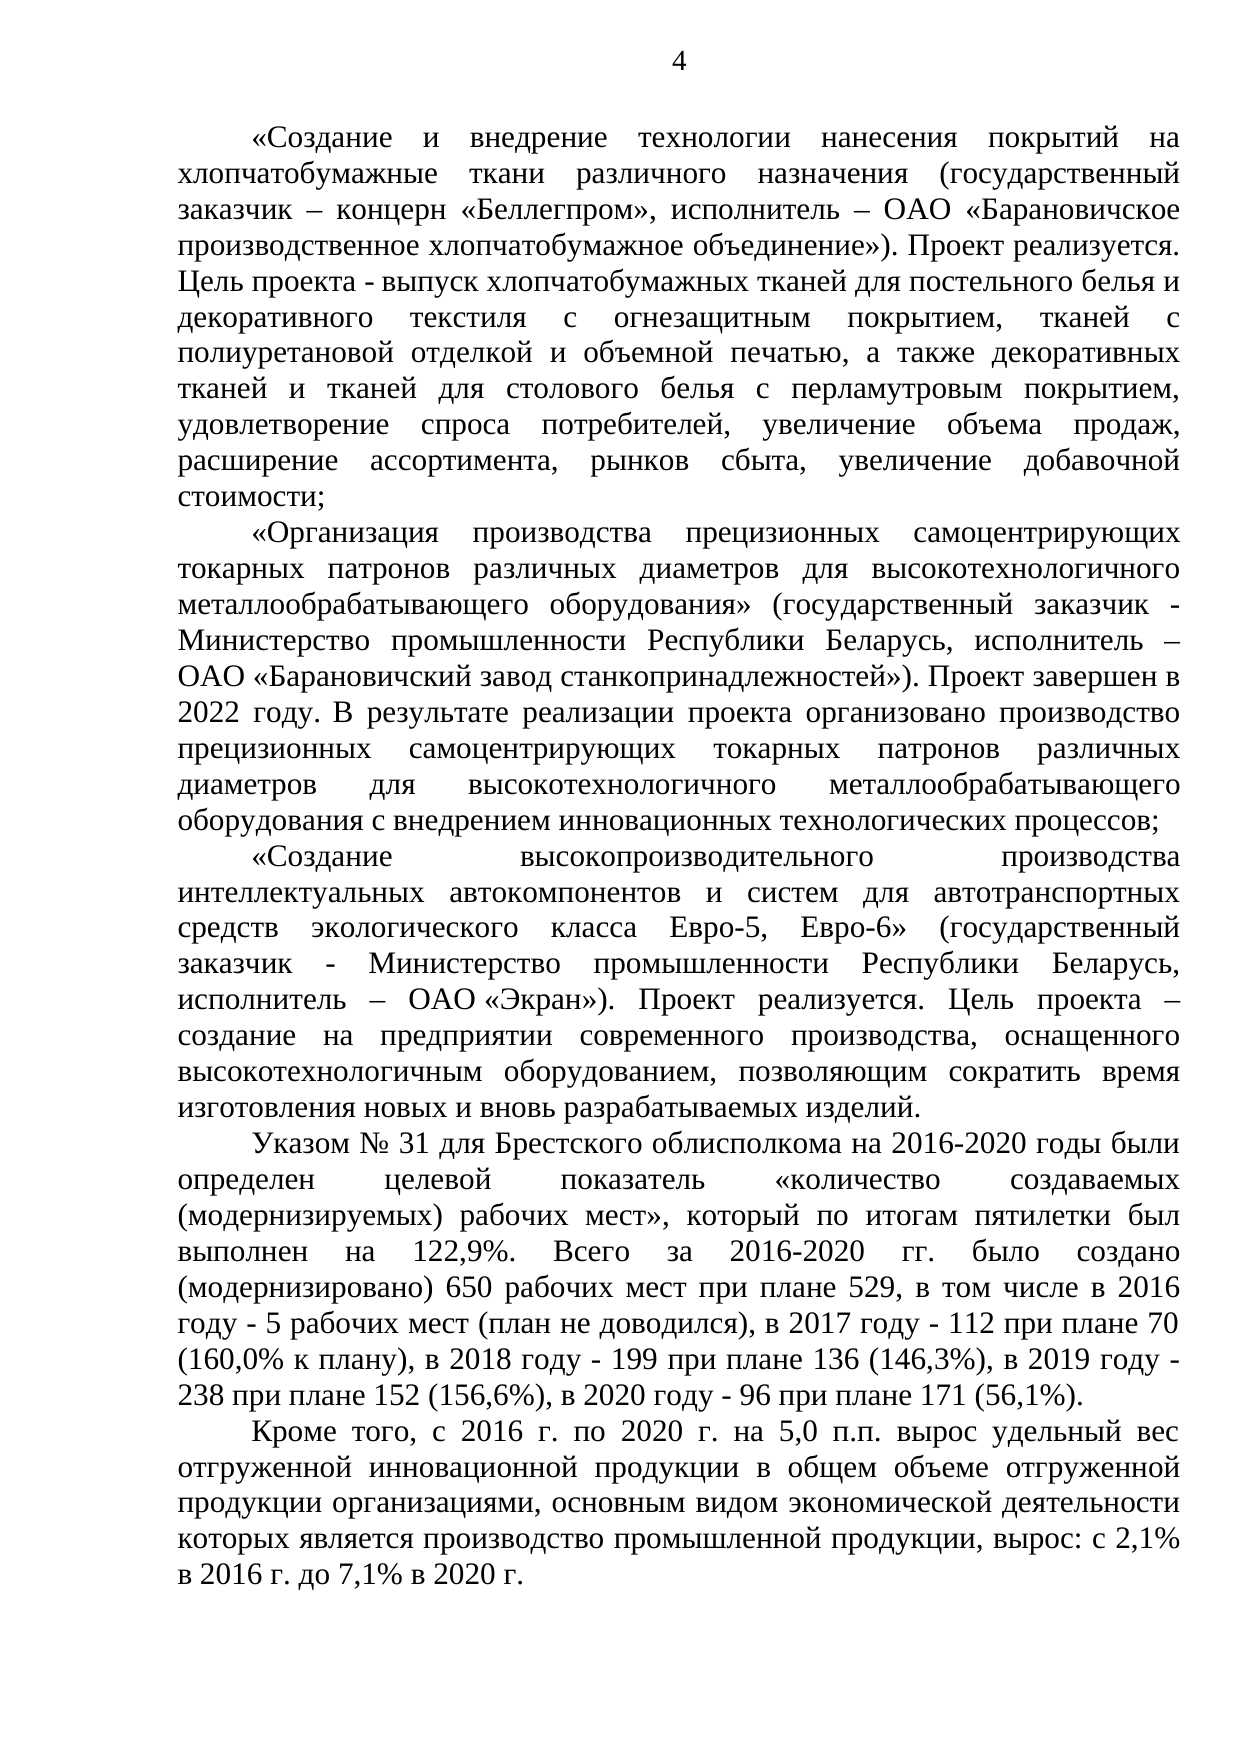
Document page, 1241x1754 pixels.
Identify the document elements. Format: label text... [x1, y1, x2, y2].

text «Создание и внедрение технологии нанесения покрытий на хлопчатобумажные ткани различного назначения (государственный заказчик – концерн «Беллегпром», исполнитель – ОАО «Барановичское производственное хлопчатобумажное объединение»). Проект реализуется. Цель проекта - выпуск хлопчатобумажных тканей для постельного белья и декоративного текстиля с огнезащитным покрытием, тканей с полиуретановой отделкой и объемной печатью, а также декоративных тканей и тканей для столового белья с перламутровым покрытием, удовлетворение спроса потребителей, увеличение объема продаж, расширение ассортимента, рынков сбыта, увеличение добавочной стоимости; [177, 118, 1181, 513]
text Указом № 31 для Брестского облисполкома на 2016-2020 годы были определен целевой показатель «количество создаваемых (модернизируемых) рабочих мест», который по итогам пятилетки был выполнен на 122,9%. Всего за 2016-2020 гг. было создано (модернизировано) 650 рабочих мест при плане 529, в том числе в 2016 году - 5 рабочих мест (план не доводился), в 2017 году - 112 при плане 70 (160,0% к плану), в 2018 году - 199 при плане 136 (146,3%), в 2019 году - 238 при плане 152 (156,6%), в 2020 году - 96 при плане 171 (56,1%). [177, 1124, 1181, 1412]
text «Организация производства прецизионных самоцентрирующих токарных патронов различных диаметров для высокотехнологичного металлообрабатывающего оборудования» (государственный заказчик - Министерство промышленности Республики Беларусь, исполнитель – ОАО «Барановичский завод станкопринадлежностей»). Проект завершен в 2022 году. В результате реализации проекта организовано производство прецизионных самоцентрирующих токарных патронов различных диаметров для высокотехнологичного металлообрабатывающего оборудования с внедрением инновационных технологических процессов; [177, 513, 1181, 837]
text «Создание высокопроизводительного производства интеллектуальных автокомпонентов и систем для автотранспортных средств экологического класса Евро-5, Евро-6» (государственный заказчик - Министерство промышленности Республики Беларусь, исполнитель – ОАО «Экран»). Проект реализуется. Цель проекта – создание на предприятии современного производства, оснащенного высокотехнологичным оборудованием, позволяющим сократить время изготовления новых и вновь разрабатываемых изделий. [177, 837, 1181, 1124]
text Кроме того, с 2016 г. по 2020 г. на 5,0 п.п. вырос удельный вес отгруженной инновационной продукции в общем объеме отгруженной продукции организациями, основным видом экономической деятельности которых является производство промышленной продукции, вырос: с 2,1% в 2016 г. до 7,1% в 2020 г. [177, 1412, 1181, 1592]
